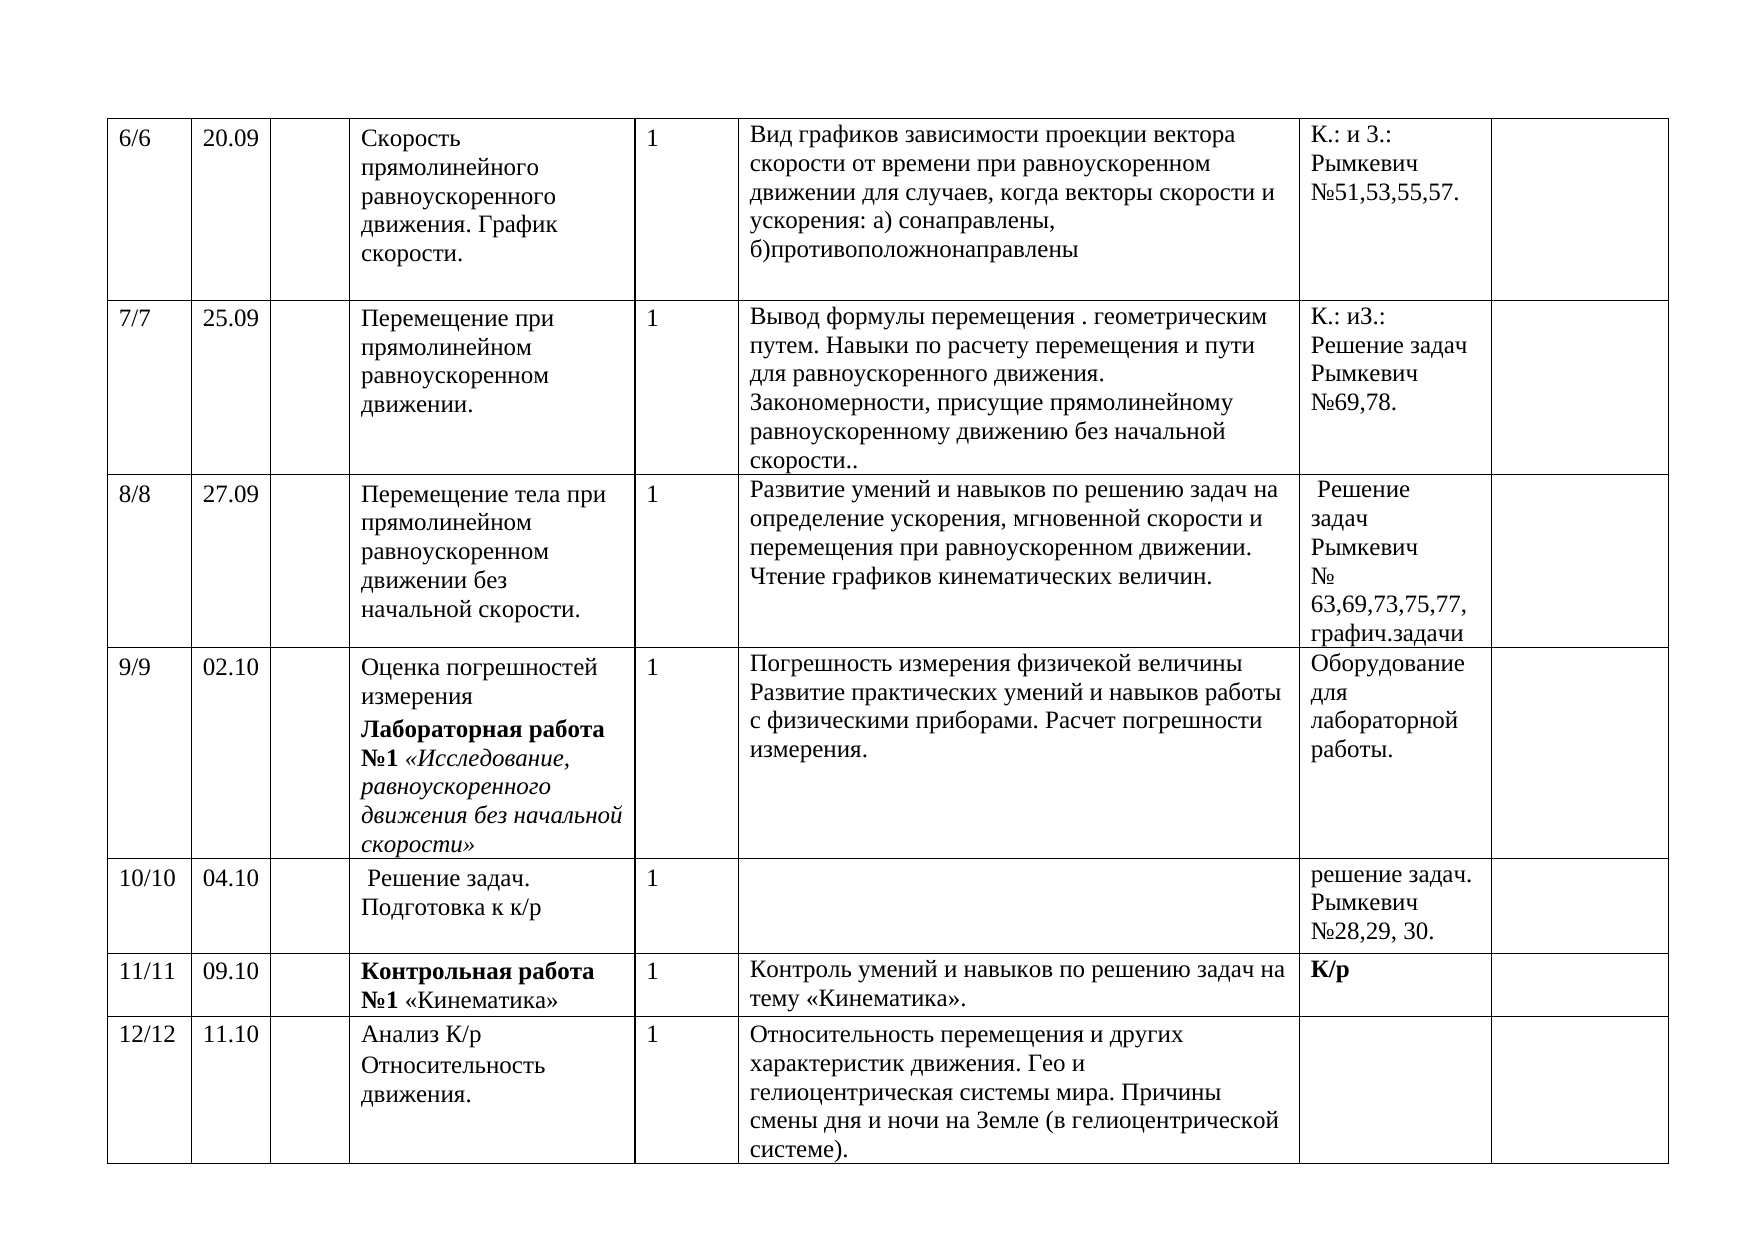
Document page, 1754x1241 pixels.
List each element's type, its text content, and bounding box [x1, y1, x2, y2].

table_cell [1492, 119, 1668, 300]
table_cell решение задач. Рымкевич №28,29, 30. [1300, 859, 1491, 953]
table_cell Погрешность измерения физичекой величины Развитие практических умений и навыков работы с физическими приборами. Расчет погрешности измерения. [739, 648, 1299, 858]
table_cell Оценка погрешностей измерения Лабораторная работа №1 «Исследование, равноускоренного движения без начальной скорости» [350, 648, 634, 858]
table_cell 25.09 [192, 301, 270, 473]
table_cell 1 [636, 119, 738, 300]
table_cell Вид графиков зависимости проекции вектора скорости от времени при равноускоренном движении для случаев, когда векторы скорости и ускорения: а) сонаправлены, б)противоположнонаправлены [739, 119, 1299, 300]
table_cell 27.09 [192, 475, 270, 647]
table_cell К/р [1300, 954, 1491, 1016]
table_cell 1 [636, 1017, 738, 1163]
table_cell Перемещение тела при прямолинейном равноускоренном движении без начальной скорости. [350, 475, 634, 647]
table_cell 1 [636, 954, 738, 1016]
table_cell Оборудование для лабораторной работы. [1300, 648, 1491, 858]
table_cell Относительность перемещения и других характеристик движения. Гео и гелиоцентрическая системы мира. Причины смены дня и ночи на Земле (в гелиоцентрической системе). [739, 1017, 1299, 1163]
table_cell Вывод формулы перемещения . геометрическим путем. Навыки по расчету перемещения и пути для равноускоренного движения. Закономерности, присущие прямолинейному равноускоренному движению без начальной скорости.. [739, 301, 1299, 473]
table_cell [271, 475, 349, 647]
table_cell [1492, 648, 1668, 858]
table_cell [271, 1017, 349, 1163]
table_cell [1492, 859, 1668, 953]
table_cell 8/8 [108, 475, 191, 647]
table_cell К.: иЗ.: Решение задач Рымкевич №69,78. [1300, 301, 1491, 473]
table_cell 09.10 [192, 954, 270, 1016]
table_cell 12/12 [108, 1017, 191, 1163]
table_cell [739, 859, 1299, 953]
table_cell Решение задач Рымкевич № 63,69,73,75,77, графич.задачи [1300, 475, 1491, 647]
table_cell [1492, 475, 1668, 647]
table_cell Контрольная работа №1 «Кинематика» [350, 954, 634, 1016]
table_cell Контроль умений и навыков по решению задач на тему «Кинематика». [739, 954, 1299, 1016]
table_cell Перемещение при прямолинейном равноускоренном движении. [350, 301, 634, 473]
table_cell 20.09 [192, 119, 270, 300]
table_cell Скорость прямолинейного равноускоренного движения. График скорости. [350, 119, 634, 300]
table_cell [271, 119, 349, 300]
table_cell 02.10 [192, 648, 270, 858]
table_cell Решение задач. Подготовка к к/р [350, 859, 634, 953]
table_cell 1 [636, 859, 738, 953]
table_cell [1492, 301, 1668, 473]
table_cell [271, 859, 349, 953]
table_cell [271, 648, 349, 858]
table_cell 9/9 [108, 648, 191, 858]
table_cell 1 [636, 648, 738, 858]
table_cell [1300, 1017, 1491, 1163]
table_cell 7/7 [108, 301, 191, 473]
table_cell 04.10 [192, 859, 270, 953]
table_cell 11/11 [108, 954, 191, 1016]
table_cell К.: и 3.: Рымкевич №51,53,55,57. [1300, 119, 1491, 300]
table_cell 11.10 [192, 1017, 270, 1163]
table_cell 1 [636, 301, 738, 473]
table_cell [1492, 1017, 1668, 1163]
table_cell Анализ К/р Относительность движения. [350, 1017, 634, 1163]
table_cell [1492, 954, 1668, 1016]
table_cell [271, 301, 349, 473]
table_cell 6/6 [108, 119, 191, 300]
table_cell [271, 954, 349, 1016]
table_cell 10/10 [108, 859, 191, 953]
table_cell Развитие умений и навыков по решению задач на определение ускорения, мгновенной скорости и перемещения при равноускоренном движении. Чтение графиков кинематических величин. [739, 475, 1299, 647]
table_cell 1 [636, 475, 738, 647]
